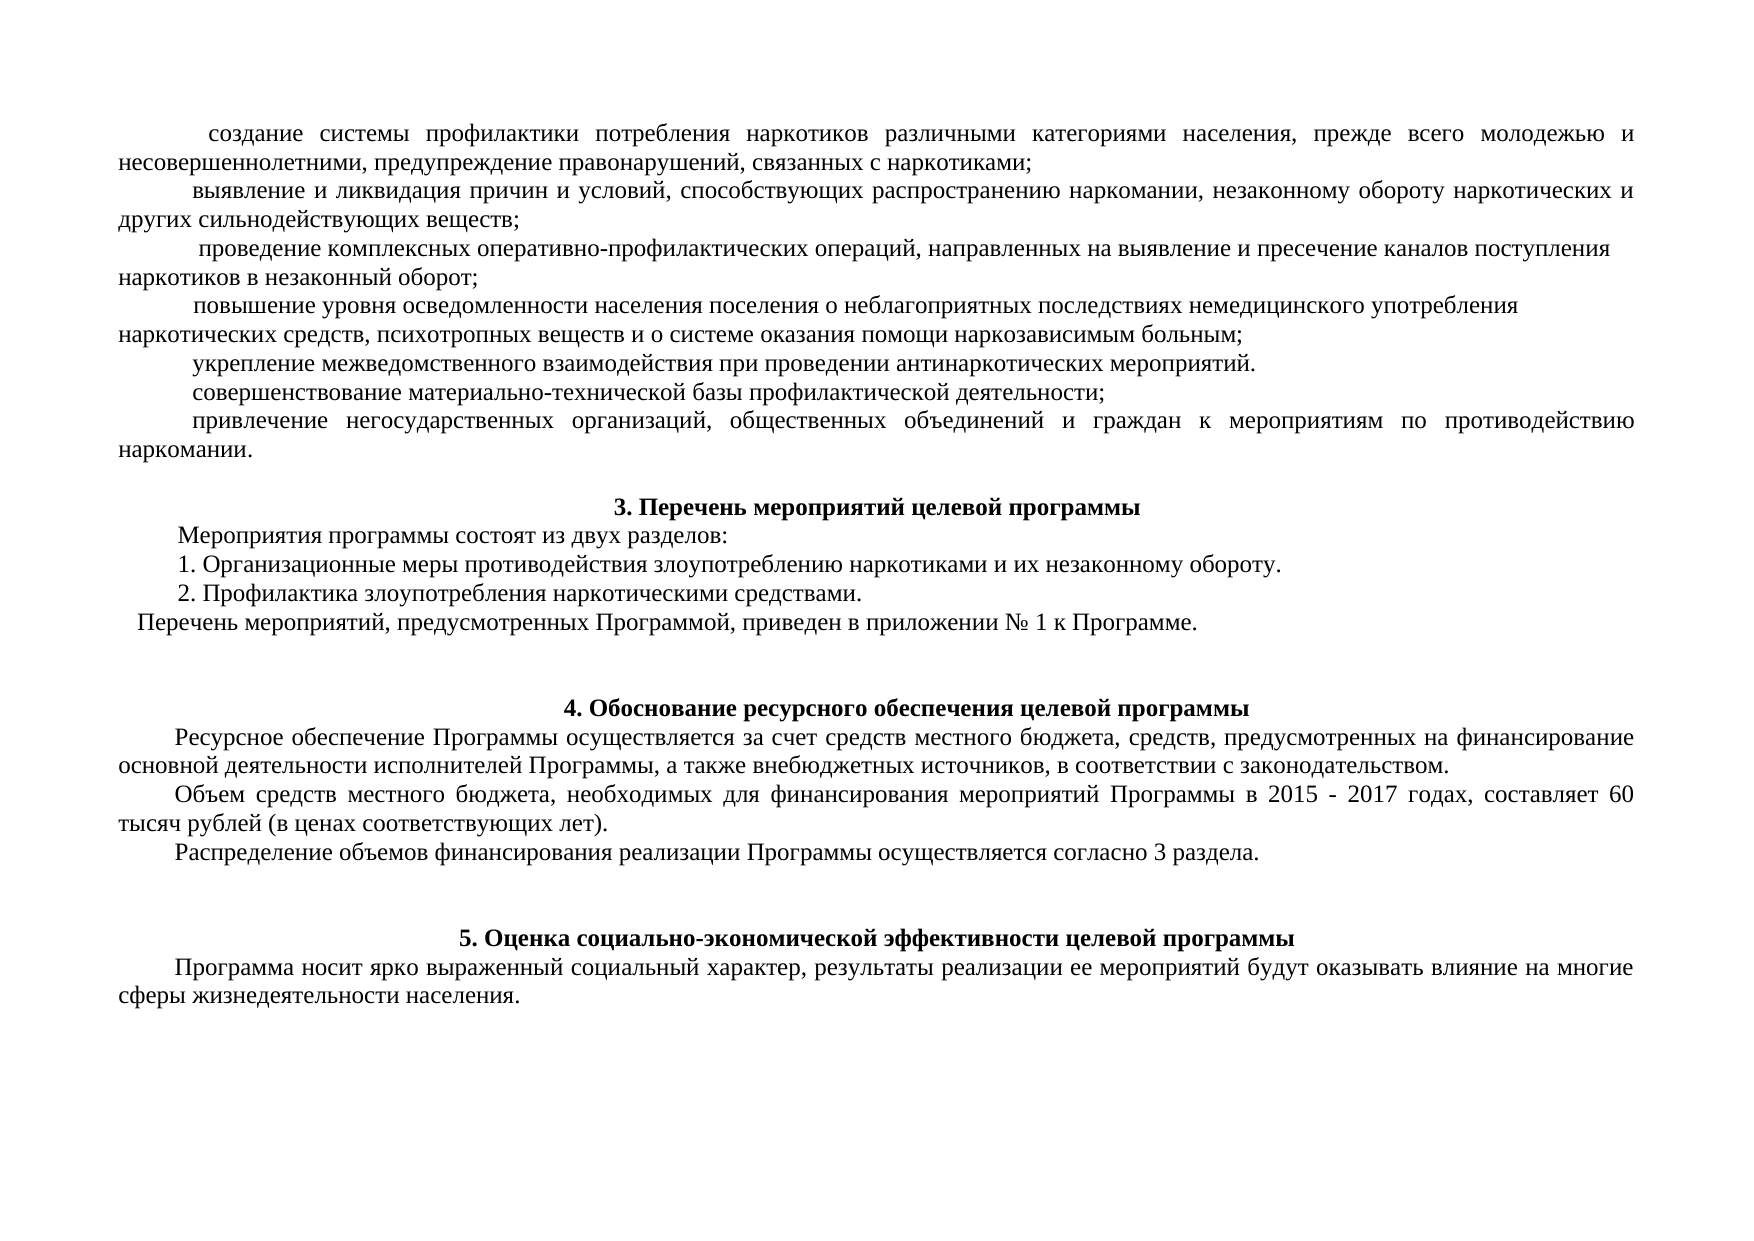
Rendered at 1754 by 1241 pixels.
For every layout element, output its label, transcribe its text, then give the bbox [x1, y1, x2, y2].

text 1. Организационные меры противодействия злоупотреблению наркотиками и их незаконному обороту. [118, 549, 1636, 578]
text выявление и ликвидация причин и условий, способствующих распространению наркомании, незаконному обороту наркотических и других сильнодействующих веществ; [118, 176, 1636, 233]
text 4. Обоснование ресурсного обеспечения целевой программы [118, 693, 1636, 722]
text Мероприятия программы состоят из двух разделов: [118, 521, 1636, 549]
text Распределение объемов финансирования реализации Программы осуществляется согласно 3 раздела. [118, 837, 1636, 866]
text совершенствование материально-технической базы профилактической деятельности; [118, 377, 1636, 406]
text Объем средств местного бюджета, необходимых для финансирования мероприятий Программы в 2015 - 2017 годах, составляет 60 тысяч рублей (в ценах соответствующих лет). [118, 779, 1636, 837]
text 2. Профилактика злоупотребления наркотическими средствами. [118, 578, 1636, 607]
text укрепление межведомственного взаимодействия при проведении антинаркотических мероприятий. [118, 348, 1636, 377]
text проведение комплексных оперативно-профилактических операций, направленных на выявление и пресечение каналов поступления наркотиков в незаконный оборот; повышение уровня осведомленности населения поселения о неблагоприятных последствиях немедицинского употребления наркотических средств, психотропных веществ и о системе оказания помощи наркозависимым больным; [118, 233, 1636, 348]
text Перечень мероприятий, предусмотренных Программой, приведен в приложении № 1 к Программе. [118, 607, 1636, 636]
text привлечение негосударственных организаций, общественных объединений и граждан к мероприятиям по противодействию наркомании. [118, 406, 1636, 463]
text Программа носит ярко выраженный социальный характер, результаты реализации ее мероприятий будут оказывать влияние на многие сферы жизнедеятельности населения. [118, 952, 1636, 1009]
subtitle 3. Перечень мероприятий целевой программы [118, 492, 1636, 521]
text 5. Оценка социально-экономической эффективности целевой программы [118, 923, 1636, 952]
text Ресурсное обеспечение Программы осуществляется за счет средств местного бюджета, средств, предусмотренных на финансирование основной деятельности исполнителей Программы, а также внебюджетных источников, в соответствии с законодательством. [118, 722, 1636, 779]
text создание системы профилактики потребления наркотиков различными категориями населения, прежде всего молодежью и несовершеннолетними, предупреждение правонарушений, связанных с наркотиками; [118, 118, 1636, 176]
